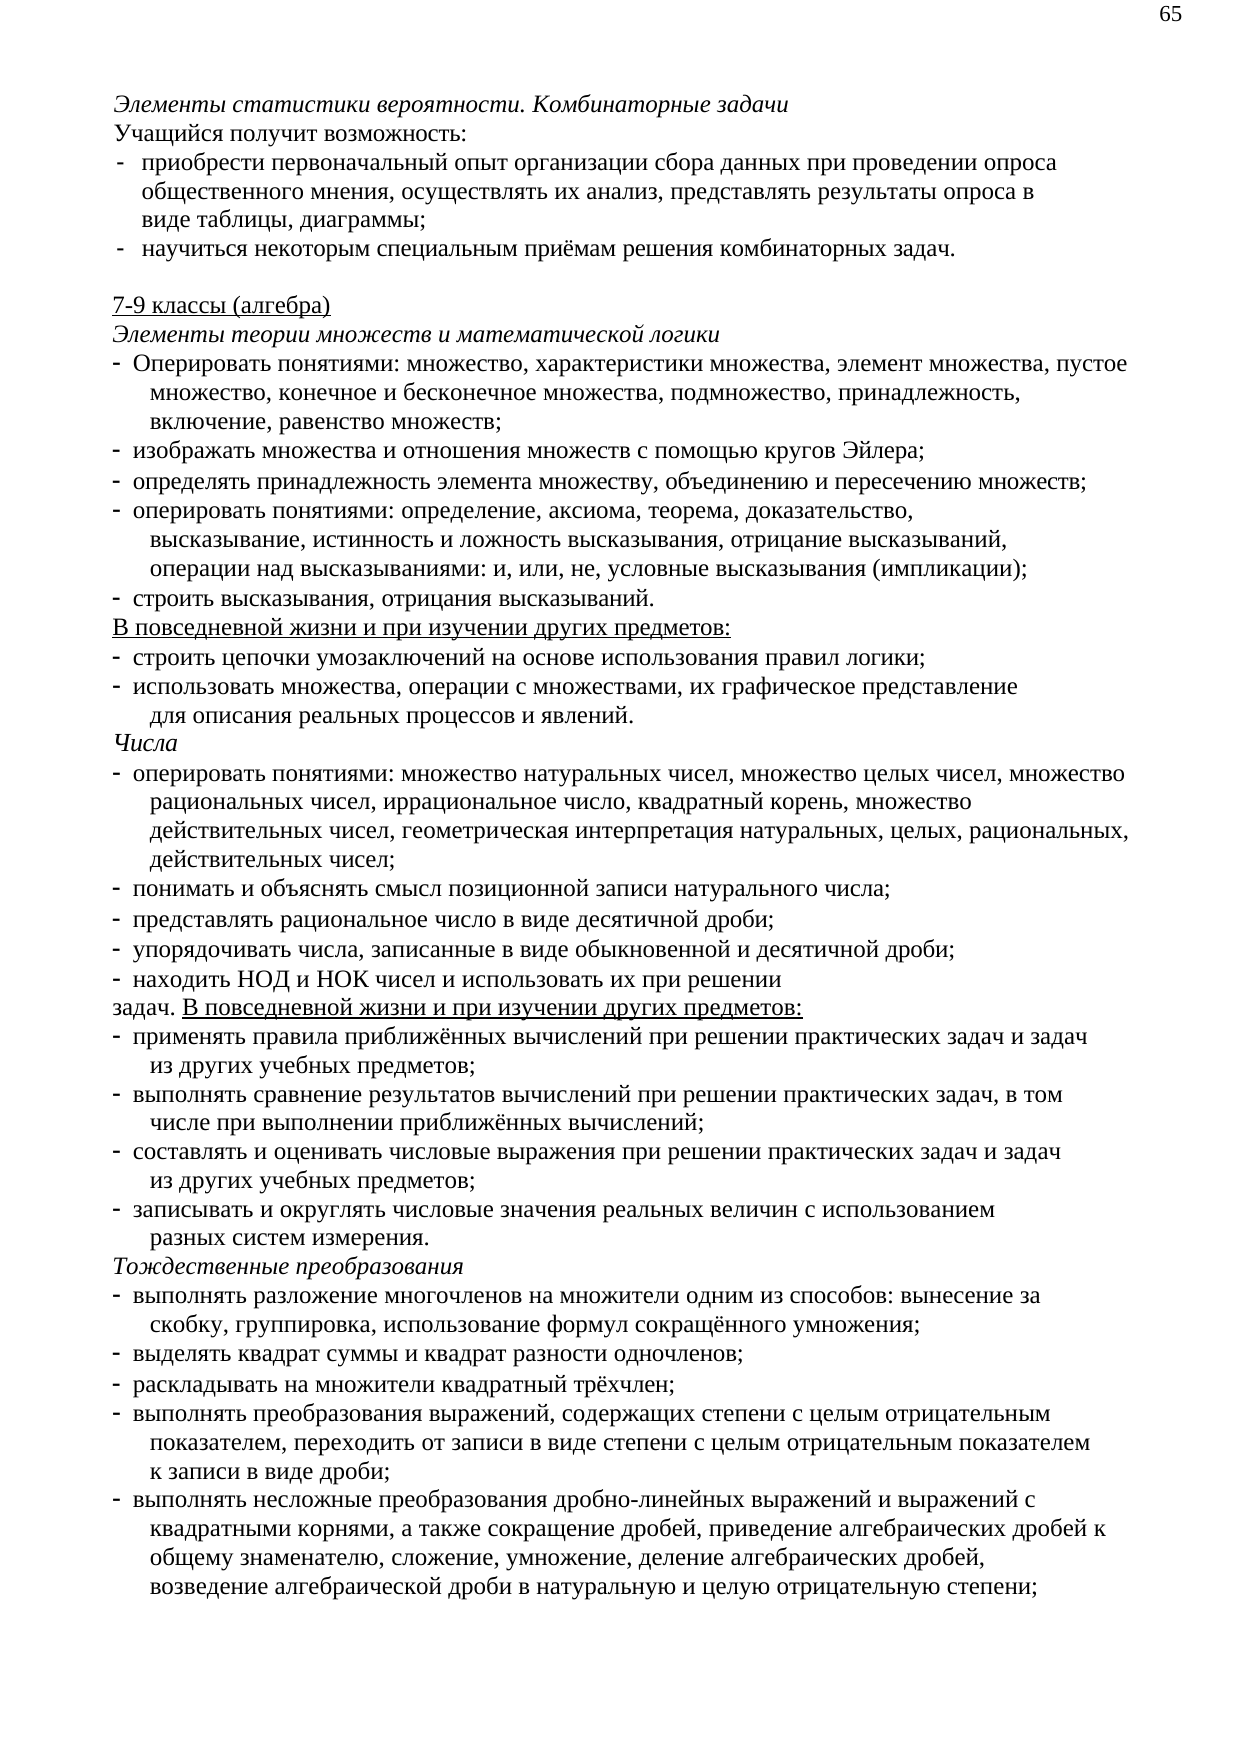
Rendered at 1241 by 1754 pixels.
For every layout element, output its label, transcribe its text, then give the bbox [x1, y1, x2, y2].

list представлять рациональное число в виде десятичной дроби; [112, 903, 1182, 933]
list применять правила приближённых вычислений при решении практических задач и задач из других учебных предметов; [112, 1021, 1115, 1079]
list использовать множества, операции с множествами, их графическое представление для описания реальных процессов и явлений. [112, 671, 1058, 729]
list оперировать понятиями: определение, аксиома, теорема, доказательство, высказывание, истинность и ложность высказывания, отрицание высказываний, операции над высказываниями: и, или, не, условные высказывания (импликации); [112, 496, 1074, 582]
list записывать и округлять числовые значения реальных величин с использованием разных систем измерения. [112, 1194, 1075, 1251]
list выполнять разложение многочленов на множители одним из способов: вынесение за скобку, группировка, использование формул сокращённого умножения; [112, 1280, 1125, 1337]
list оперировать понятиями: множество натуральных чисел, множество целых чисел, множество рациональных чисел, иррациональное число, квадратный корень, множество действительных чисел, геометрическая интерпретация натуральных, целых, рациональных, действительных чисел; [112, 758, 1149, 873]
list выполнять несложные преобразования дробно-линейных выражений и выражений с квадратными корнями, а также сокращение дробей, приведение алгебраических дробей к общему знаменателю, сложение, умножение, деление алгебраических дробей, возведение алгебраической дроби в натуральную и целую отрицательную степени; [112, 1484, 1109, 1599]
list раскладывать на множители квадратный трёхчлен; [112, 1368, 1182, 1398]
list находить НОД и НОК чисел и использовать их при решении задач. В повседневной жизни и при изучении других предметов: [112, 964, 850, 1021]
list приобрести первоначальный опыт организации сбора данных при проведении опроса общественного мнения, осуществлять их анализ, представлять результаты опроса в виде таблицы, диаграммы; [116, 147, 1089, 233]
list составлять и оценивать числовые выражения при решении практических задач и задач из других учебных предметов; [112, 1136, 1089, 1194]
list выполнять сравнение результатов вычислений при решении практических задач, в том числе при выполнении приближённых вычислений; [112, 1079, 1128, 1136]
list Оперировать понятиями: множество, характеристики множества, элемент множества, пустое множество, конечное и бесконечное множества, подмножество, принадлежность, включение, равенство множеств; [112, 348, 1148, 434]
list строить цепочки умозаключений на основе использования правил логики; [112, 641, 1182, 671]
text Элементы статистики вероятности. Комбинаторные задачи [113, 89, 1182, 118]
list упорядочивать числа, записанные в виде обыкновенной и десятичной дроби; [112, 933, 1182, 964]
text В повседневной жизни и при изучении других предметов: [112, 612, 1182, 641]
list определять принадлежность элемента множеству, объединению и пересечению множеств; [112, 465, 1182, 496]
subtitle Числа [112, 729, 1182, 758]
text Тождественные преобразования [112, 1251, 1182, 1280]
list строить высказывания, отрицания высказываний. [112, 582, 1182, 612]
list изображать множества и отношения множеств с помощью кругов Эйлера; [112, 434, 1182, 465]
list выполнять преобразования выражений, содержащих степени с целым отрицательным показателем, переходить от записи в виде степени с целым отрицательным показателем к записи в виде дроби; [112, 1398, 1107, 1484]
text Учащийся получит возможность: [113, 118, 1182, 147]
list понимать и объяснять смысл позиционной записи натурального числа; [112, 873, 1182, 903]
list выделять квадрат суммы и квадрат разности одночленов; [112, 1337, 1182, 1368]
list научиться некоторым специальным приёмам решения комбинаторных задач. [116, 233, 1182, 262]
text 7-9 классы (алгебра) [112, 290, 1182, 319]
text Элементы теории множеств и математической логики [112, 319, 1182, 348]
